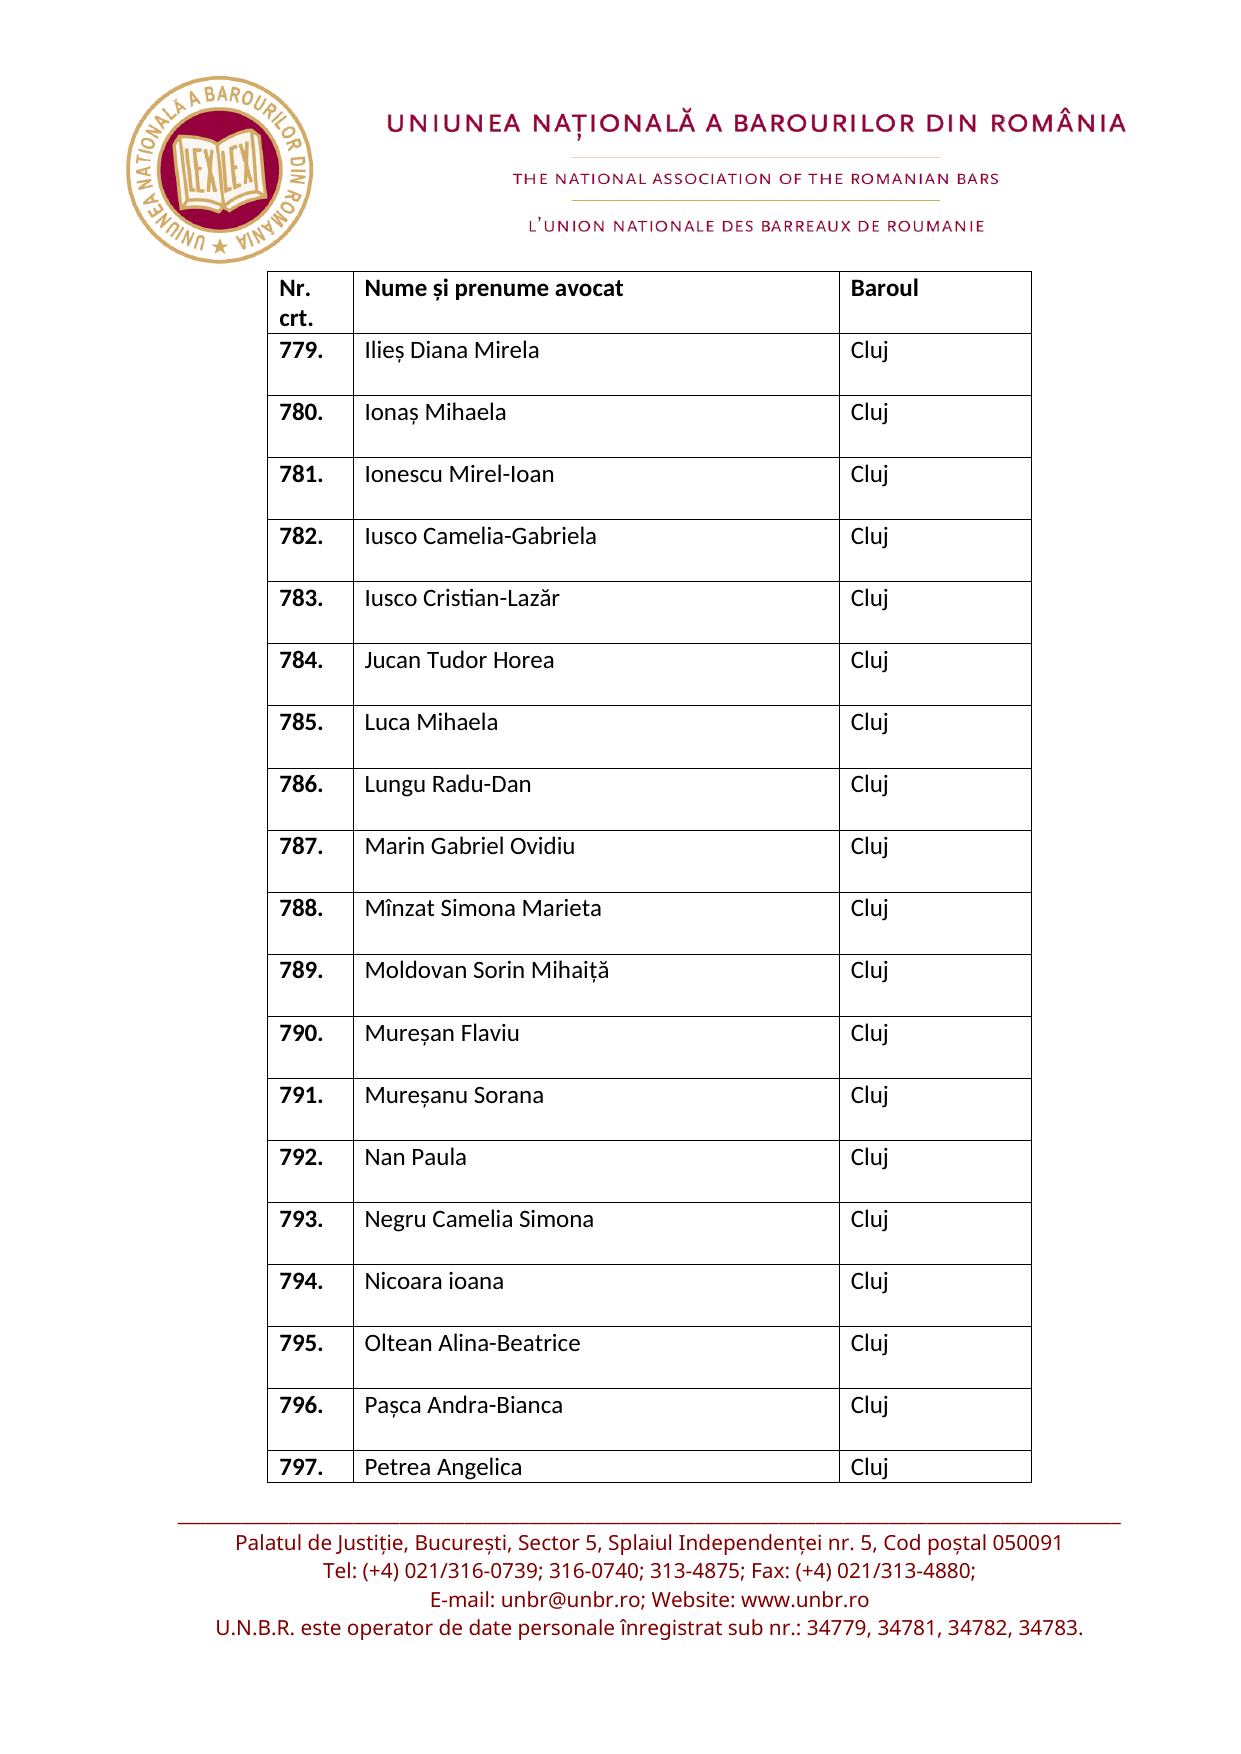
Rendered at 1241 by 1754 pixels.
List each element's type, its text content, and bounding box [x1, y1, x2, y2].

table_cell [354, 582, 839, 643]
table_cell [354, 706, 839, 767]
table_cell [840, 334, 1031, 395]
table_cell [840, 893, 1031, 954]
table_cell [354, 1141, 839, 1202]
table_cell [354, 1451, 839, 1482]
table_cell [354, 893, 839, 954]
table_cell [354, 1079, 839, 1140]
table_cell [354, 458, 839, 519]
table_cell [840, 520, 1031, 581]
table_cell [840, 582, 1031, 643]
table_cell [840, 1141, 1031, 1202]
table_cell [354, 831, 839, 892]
table_header Baroul [840, 272, 1031, 333]
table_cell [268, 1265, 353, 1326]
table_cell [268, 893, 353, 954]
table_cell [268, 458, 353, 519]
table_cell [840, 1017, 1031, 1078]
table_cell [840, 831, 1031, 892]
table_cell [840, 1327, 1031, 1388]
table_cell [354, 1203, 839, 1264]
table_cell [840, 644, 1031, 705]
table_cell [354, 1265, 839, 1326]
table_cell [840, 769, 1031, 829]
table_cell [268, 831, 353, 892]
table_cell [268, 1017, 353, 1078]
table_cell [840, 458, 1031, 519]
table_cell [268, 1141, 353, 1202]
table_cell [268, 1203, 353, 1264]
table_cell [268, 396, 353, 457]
picture [118, 73, 1134, 271]
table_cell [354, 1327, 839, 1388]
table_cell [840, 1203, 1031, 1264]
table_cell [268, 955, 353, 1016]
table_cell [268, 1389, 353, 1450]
table_header Nr. crt. [268, 272, 353, 333]
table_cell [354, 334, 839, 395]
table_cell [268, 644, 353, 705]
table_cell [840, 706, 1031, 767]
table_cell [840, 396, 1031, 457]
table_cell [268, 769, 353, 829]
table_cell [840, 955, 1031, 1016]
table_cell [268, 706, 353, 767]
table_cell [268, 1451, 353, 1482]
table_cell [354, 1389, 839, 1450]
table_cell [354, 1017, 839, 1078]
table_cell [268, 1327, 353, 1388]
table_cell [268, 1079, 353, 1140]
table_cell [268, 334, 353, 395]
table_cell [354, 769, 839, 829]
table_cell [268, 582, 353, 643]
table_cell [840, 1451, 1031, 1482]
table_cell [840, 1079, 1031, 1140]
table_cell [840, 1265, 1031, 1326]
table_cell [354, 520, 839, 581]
table_header Nume și prenume avocat [354, 272, 839, 333]
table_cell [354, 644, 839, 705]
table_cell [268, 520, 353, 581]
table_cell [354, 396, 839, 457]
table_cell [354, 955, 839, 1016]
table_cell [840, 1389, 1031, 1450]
